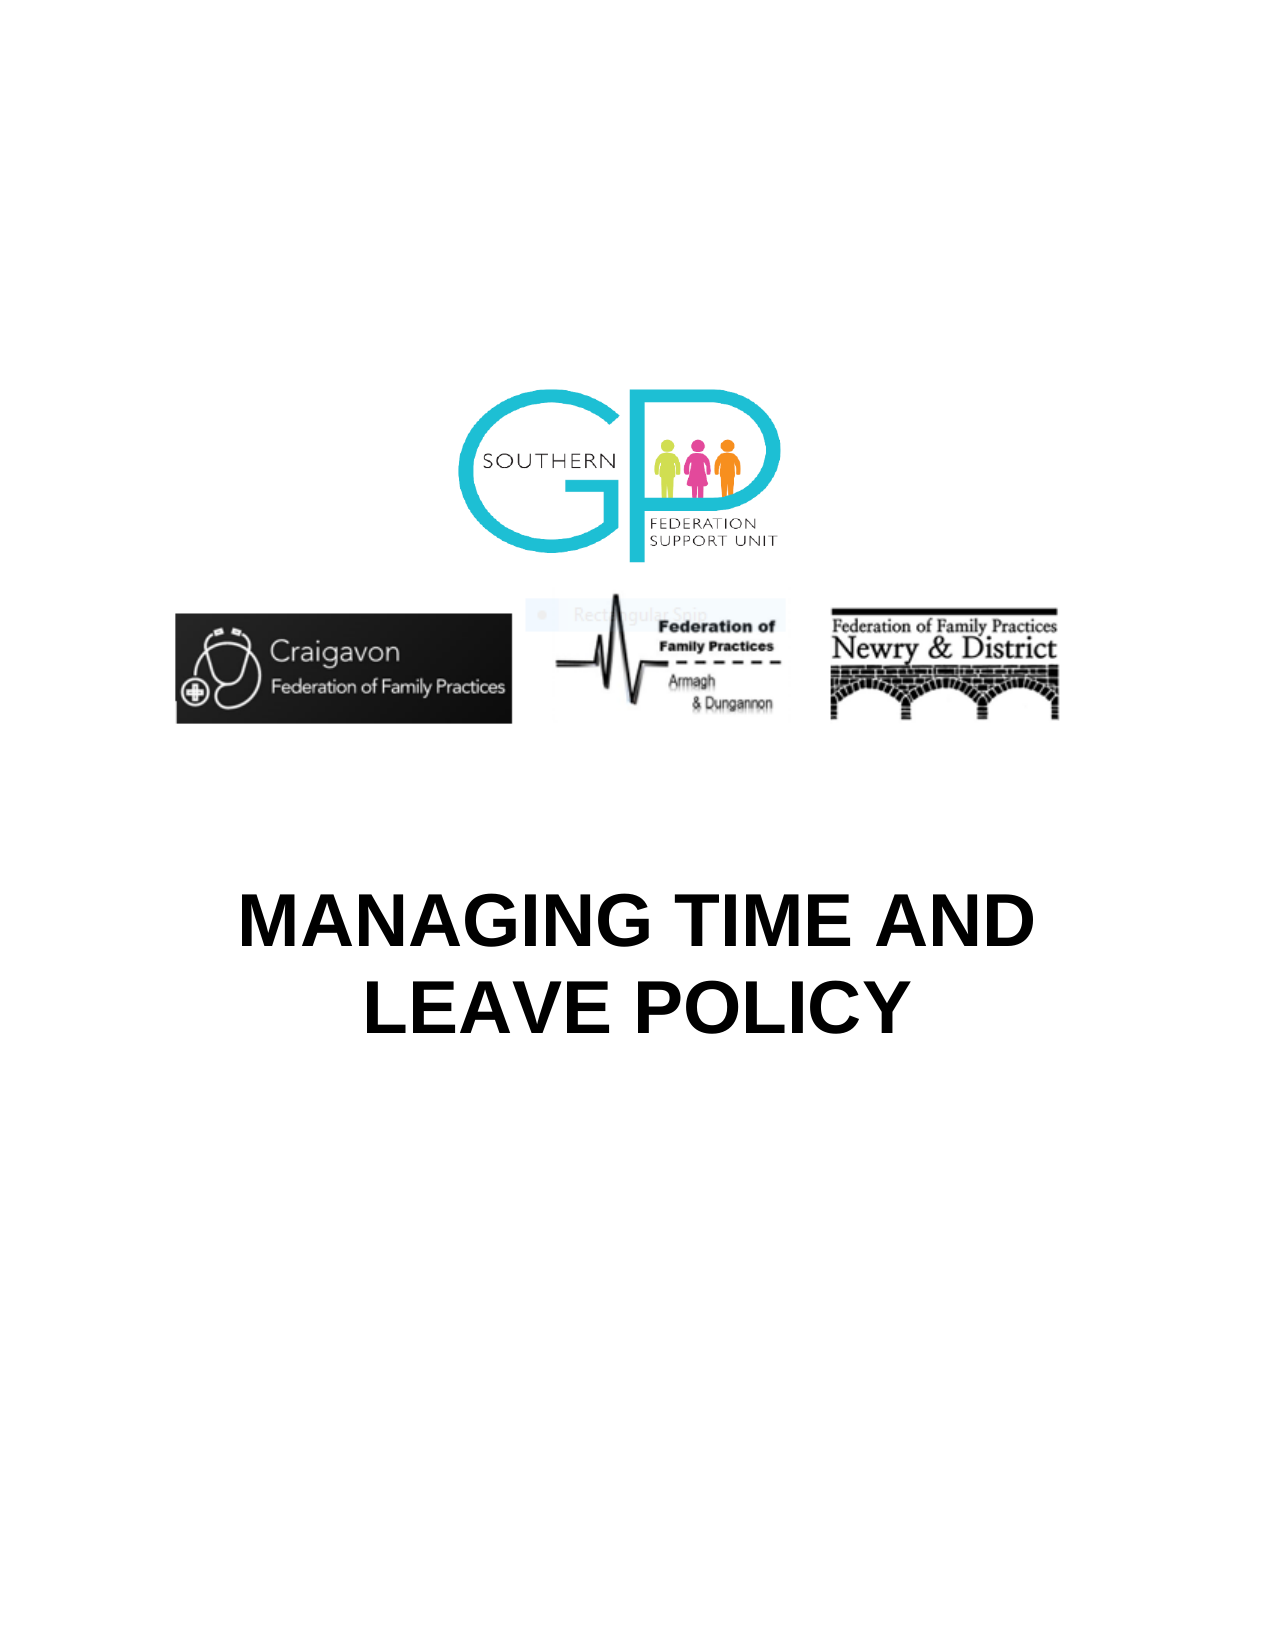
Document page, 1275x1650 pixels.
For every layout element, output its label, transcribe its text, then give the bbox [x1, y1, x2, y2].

picture [448, 379, 786, 565]
text MANAGING TIME AND LEAVE POLICY [150, 876, 1125, 1049]
picture [150, 576, 1091, 733]
